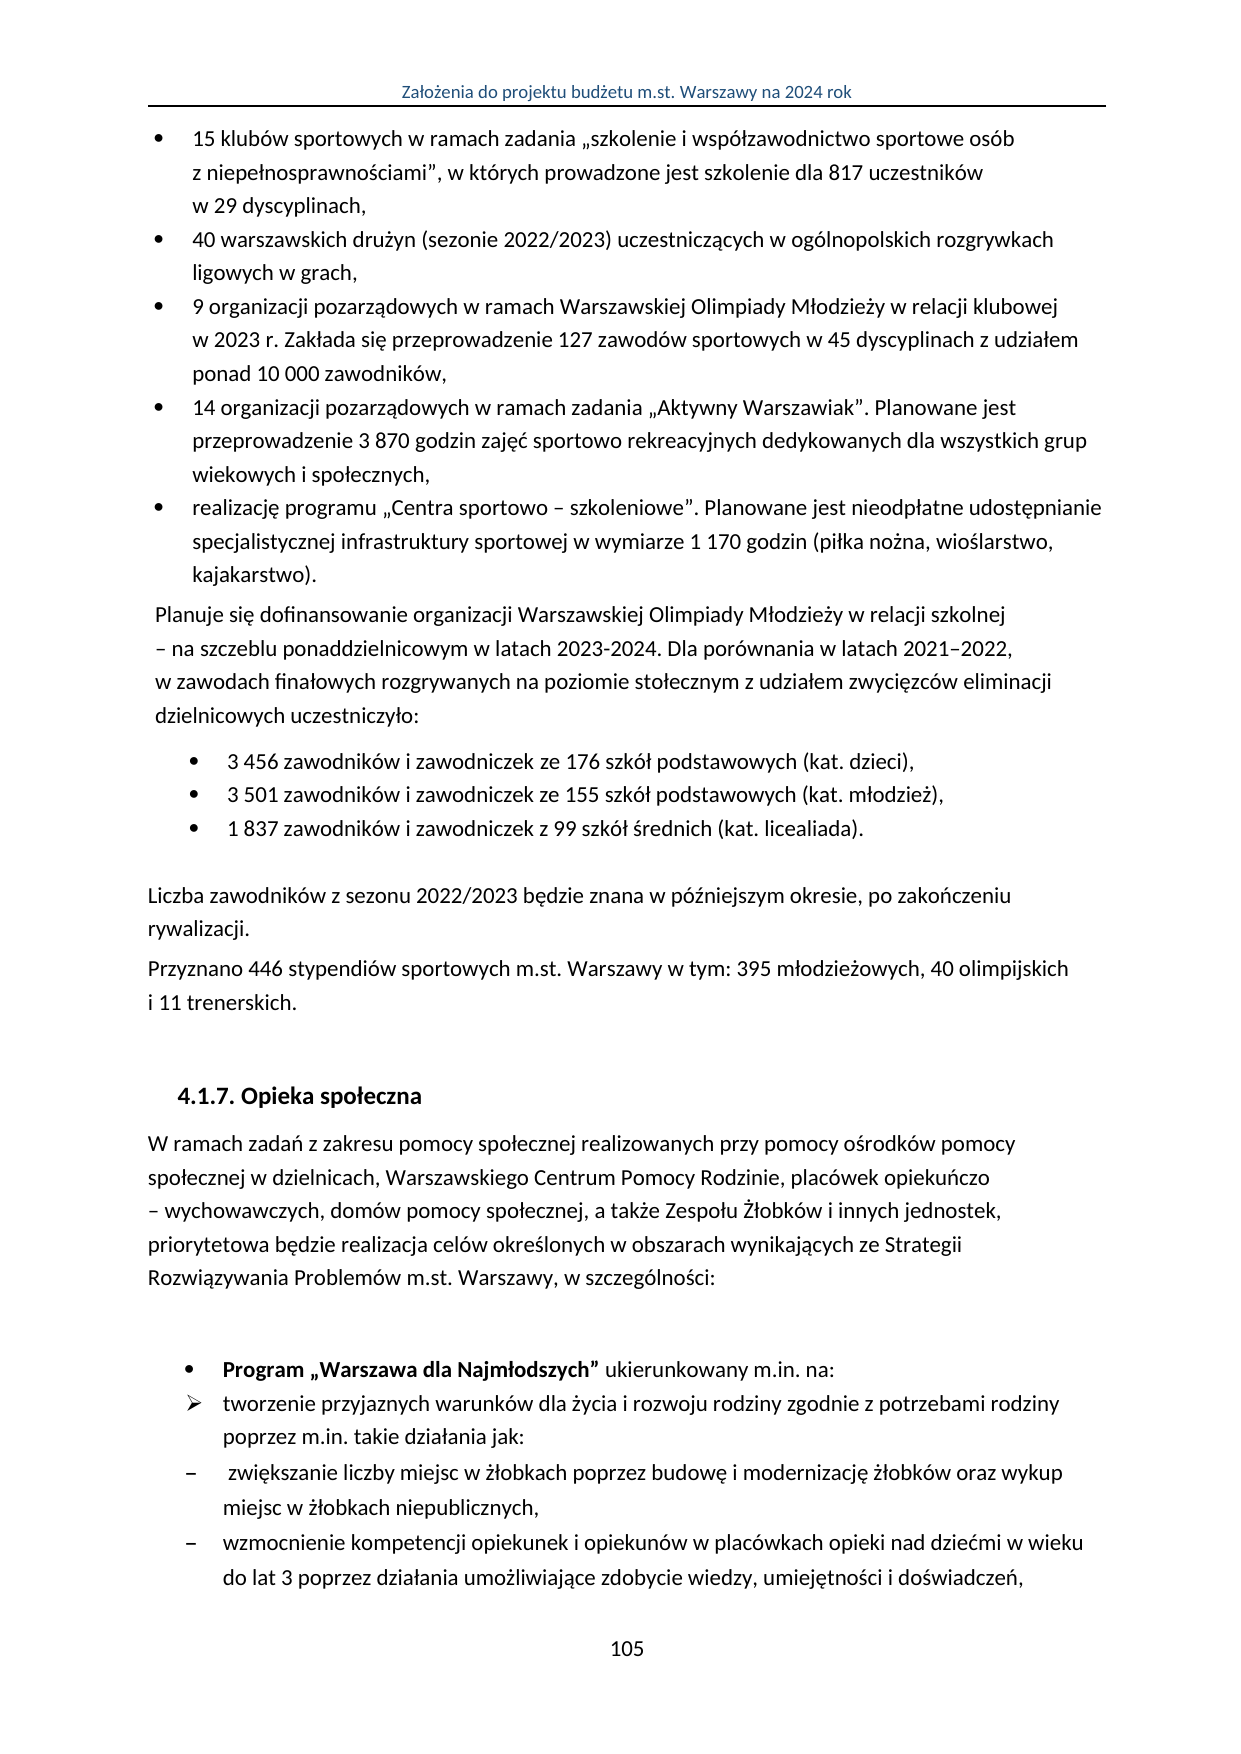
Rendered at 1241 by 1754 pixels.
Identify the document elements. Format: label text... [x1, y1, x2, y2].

text Przyznano 446 stypendiów sportowych m.st. Warszawy w tym: 395 młodzieżowych, 40 olimpijskich i 11 trenerskich. [148, 954, 1106, 1016]
list 3 501 zawodników i zawodniczek ze 155 szkół podstawowych (kat. młodzież), [190, 780, 1106, 808]
list tworzenie przyjaznych warunków dla życia i rozwoju rodziny zgodnie z potrzebami rodziny poprzez m.in. takie działania jak: [185, 1389, 1106, 1450]
list Program „Warszawa dla Najmłodszych” ukierunkowany m.in. na: [185, 1355, 1106, 1383]
list 15 klubów sportowych w ramach zadania „szkolenie i współzawodnictwo sportowe osób z niepełnosprawnościami”, w których prowadzone jest szkolenie dla 817 uczestników w 29 dyscyplinach, [154, 124, 1106, 219]
list 14 organizacji pozarządowych w ramach zadania „Aktywny Warszawiak”. Planowane jest przeprowadzenie 3 870 godzin zajęć sportowo rekreacyjnych dedykowanych dla wszystkich grup wiekowych i społecznych, [154, 393, 1106, 488]
text W ramach zadań z zakresu pomocy społecznej realizowanych przy pomocy ośrodków pomocy społecznej w dzielnicach, Warszawskiego Centrum Pomocy Rodzinie, placówek opiekuńczo – wychowawczych, domów pomocy społecznej, a także Zespołu Żłobków i innych jednostek, priorytetowa będzie realizacja celów określonych w obszarach wynikających ze Strategii Rozwiązywania Problemów m.st. Warszawy, w szczególności: [148, 1129, 1106, 1291]
text Planuje się dofinansowanie organizacji Warszawskiej Olimpiady Młodzieży w relacji szkolnej – na szczeblu ponaddzielnicowym w latach 2023-2024. Dla porównania w latach 2021–2022, w zawodach finałowych rozgrywanych na poziomie stołecznym z udziałem zwycięzców eliminacji dzielnicowych uczestniczyło: [155, 600, 1106, 729]
list wzmocnienie kompetencji opiekunek i opiekunów w placówkach opieki nad dziećmi w wieku do lat 3 poprzez działania umożliwiające zdobycie wiedzy, umiejętności i doświadczeń, [185, 1526, 1106, 1591]
list 3 456 zawodników i zawodniczek ze 176 szkół podstawowych (kat. dzieci), [190, 747, 1106, 775]
list 40 warszawskich drużyn (sezonie 2022/2023) uczestniczących w ogólnopolskich rozgrywkach ligowych w grach, [154, 225, 1106, 287]
subtitle 4.1.7. Opieka społeczna [177, 1080, 1106, 1111]
list 9 organizacji pozarządowych w ramach Warszawskiej Olimpiady Młodzieży w relacji klubowej w 2023 r. Zakłada się przeprowadzenie 127 zawodów sportowych w 45 dyscyplinach z udziałem ponad 10 000 zawodników, [154, 292, 1106, 387]
list zwiększanie liczby miejsc w żłobkach poprzez budowę i modernizację żłobków oraz wykup miejsc w żłobkach niepublicznych, [185, 1456, 1106, 1521]
list realizację programu „Centra sportowo – szkoleniowe”. Planowane jest nieodpłatne udostępnianie specjalistycznej infrastruktury sportowej w wymiarze 1 170 godzin (piłka nożna, wioślarstwo, kajakarstwo). [154, 493, 1106, 588]
list 1 837 zawodników i zawodniczek z 99 szkół średnich (kat. licealiada). [190, 814, 1106, 842]
text Liczba zawodników z sezonu 2022/2023 będzie znana w późniejszym okresie, po zakończeniu rywalizacji. [148, 881, 1106, 943]
